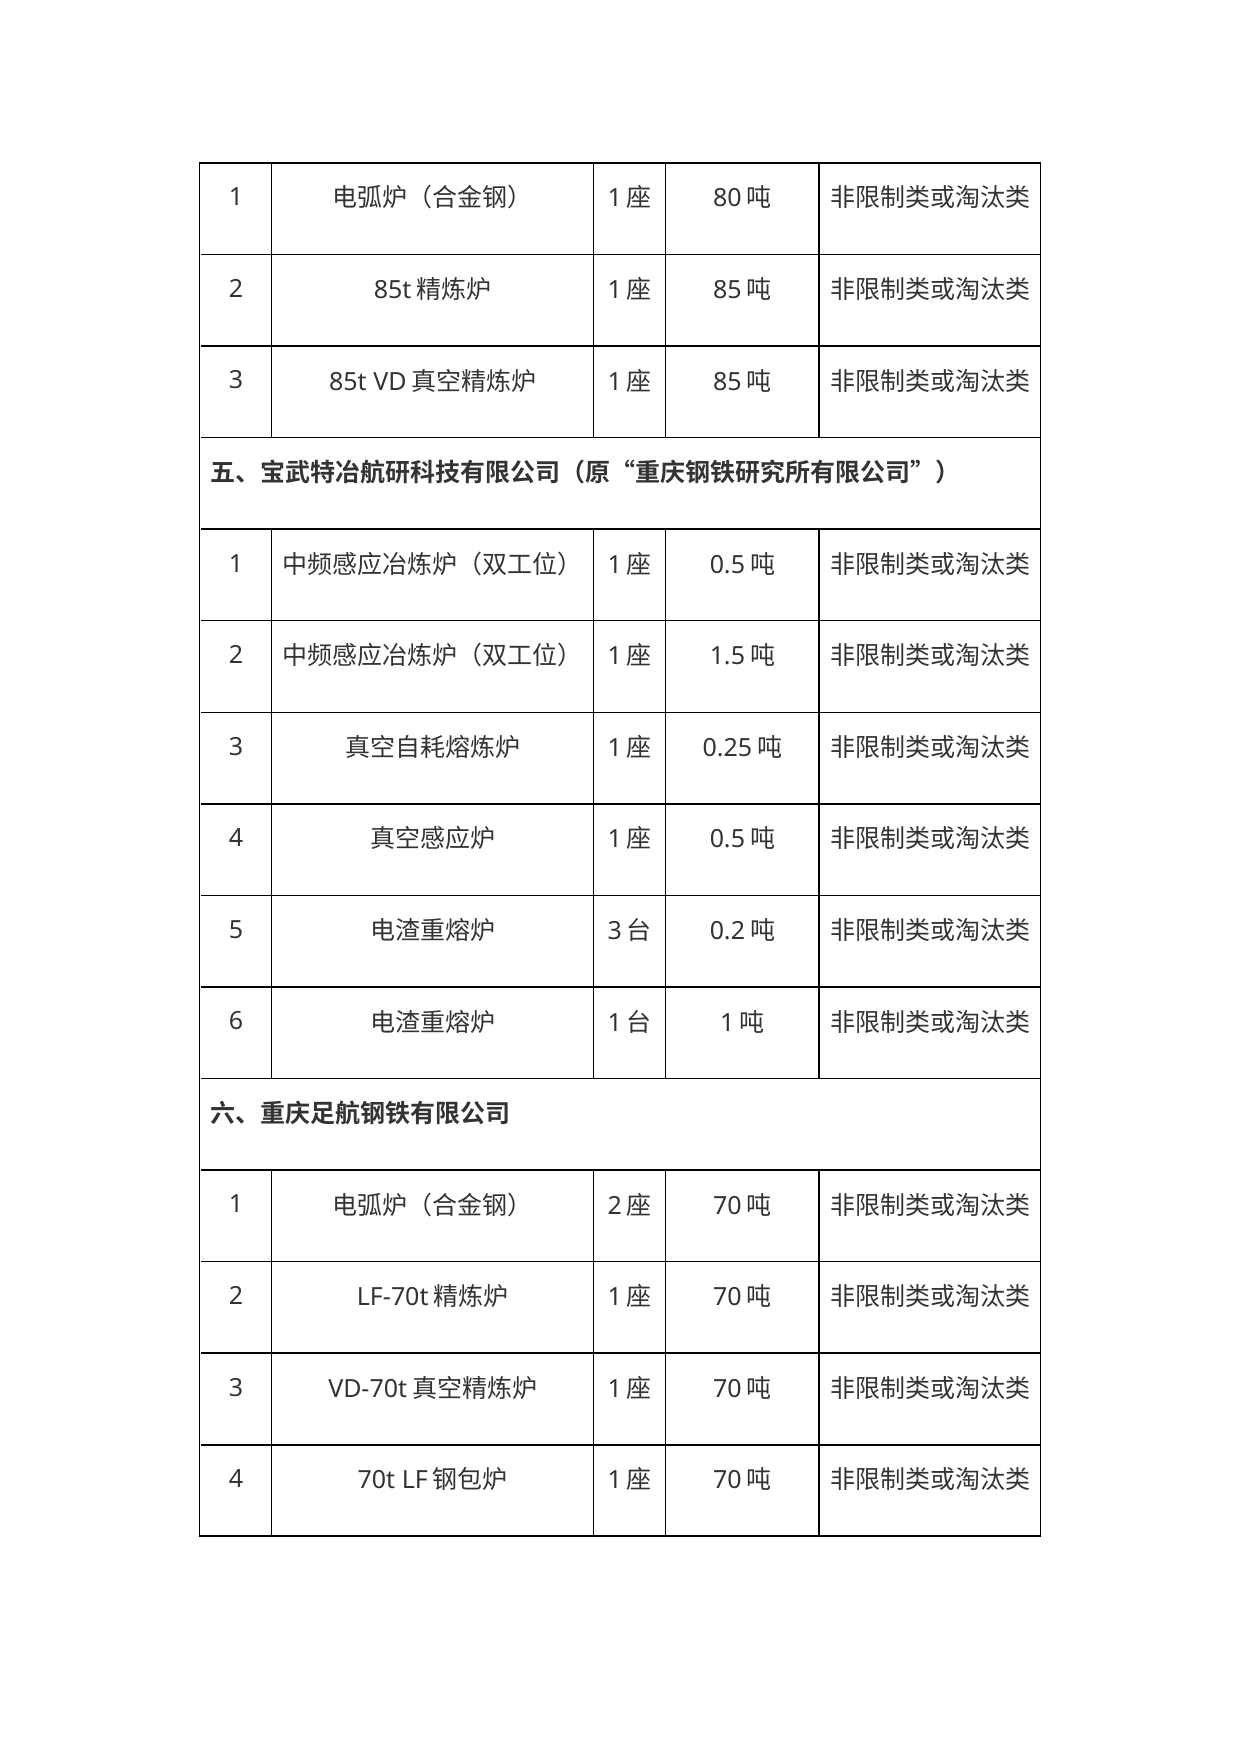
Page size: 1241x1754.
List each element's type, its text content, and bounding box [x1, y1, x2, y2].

table_cell 1吨 [666, 988, 818, 1078]
table_cell 真空自耗熔炼炉 [272, 713, 593, 803]
table_cell 2座 [594, 1171, 665, 1261]
table_cell 非限制类或淘汰类 [820, 347, 1040, 437]
table_cell 1座 [594, 1354, 665, 1444]
table_cell 电渣重熔炉 [272, 896, 593, 986]
table_cell 非限制类或淘汰类 [820, 896, 1040, 986]
table_cell 电弧炉（合金钢） [272, 164, 593, 253]
table_cell 85t VD真空精炼炉 [272, 347, 593, 437]
table_cell 中频感应冶炼炉（双工位） [272, 621, 593, 711]
table_cell 1座 [594, 164, 665, 253]
table_cell 非限制类或淘汰类 [820, 713, 1040, 803]
table_cell 85吨 [666, 255, 818, 345]
table_cell 1座 [594, 530, 665, 620]
table_cell 非限制类或淘汰类 [820, 255, 1040, 345]
table_cell 0.5吨 [666, 805, 818, 894]
table_cell 80吨 [666, 164, 818, 253]
table_cell 1座 [594, 713, 665, 803]
table_cell 真空感应炉 [272, 805, 593, 894]
table_cell 1座 [594, 347, 665, 437]
table_cell 非限制类或淘汰类 [820, 1446, 1040, 1535]
table_cell 1座 [594, 805, 665, 894]
table_cell 70吨 [666, 1354, 818, 1444]
table_cell 1座 [594, 255, 665, 345]
table_cell 非限制类或淘汰类 [820, 1354, 1040, 1444]
table_cell 6 [200, 987, 271, 1078]
table_cell 3 [200, 713, 271, 803]
table_cell 1 [200, 164, 271, 253]
table_cell 非限制类或淘汰类 [820, 1171, 1040, 1261]
table_cell 0.2吨 [666, 896, 818, 986]
table_cell 0.5吨 [666, 530, 818, 620]
table_cell 70吨 [666, 1262, 818, 1352]
table_cell 1座 [594, 1262, 665, 1352]
table_cell 六、重庆足航钢铁有限公司 [200, 1079, 1040, 1169]
table_cell 非限制类或淘汰类 [820, 988, 1040, 1078]
table_cell 70t LF钢包炉 [272, 1446, 593, 1535]
table_cell VD-70t真空精炼炉 [272, 1354, 593, 1444]
table_cell 4 [200, 804, 271, 894]
table_cell 非限制类或淘汰类 [820, 621, 1040, 711]
table_cell 70吨 [666, 1446, 818, 1535]
table_cell 2 [200, 1262, 271, 1352]
table_cell 五、宝武特冶航研科技有限公司（原“重庆钢铁研究所有限公司”） [200, 438, 1040, 528]
table_cell 电弧炉（合金钢） [272, 1171, 593, 1261]
table_cell 0.25吨 [666, 713, 818, 803]
table_cell 1.5吨 [666, 621, 818, 711]
table_cell 非限制类或淘汰类 [820, 1262, 1040, 1352]
table_cell 2 [200, 255, 271, 345]
table_cell 1座 [594, 1446, 665, 1535]
table_cell 1 [200, 1170, 271, 1261]
table_cell 非限制类或淘汰类 [820, 164, 1040, 253]
table_cell 电渣重熔炉 [272, 988, 593, 1078]
table_cell 非限制类或淘汰类 [820, 530, 1040, 620]
table_cell 3 [200, 346, 271, 437]
table_cell 1台 [594, 988, 665, 1078]
table_cell 1 [200, 529, 271, 620]
table_cell 3台 [594, 896, 665, 986]
table_cell 中频感应冶炼炉（双工位） [272, 530, 593, 620]
table_cell 85吨 [666, 347, 818, 437]
table_cell 5 [200, 896, 271, 986]
table_cell 85t精炼炉 [272, 255, 593, 345]
table_cell 2 [200, 621, 271, 711]
table_cell 3 [200, 1353, 271, 1444]
table_cell 非限制类或淘汰类 [820, 805, 1040, 894]
table_cell LF-70t精炼炉 [272, 1262, 593, 1352]
table_cell 4 [200, 1445, 271, 1535]
table_cell 70吨 [666, 1171, 818, 1261]
table_cell 1座 [594, 621, 665, 711]
